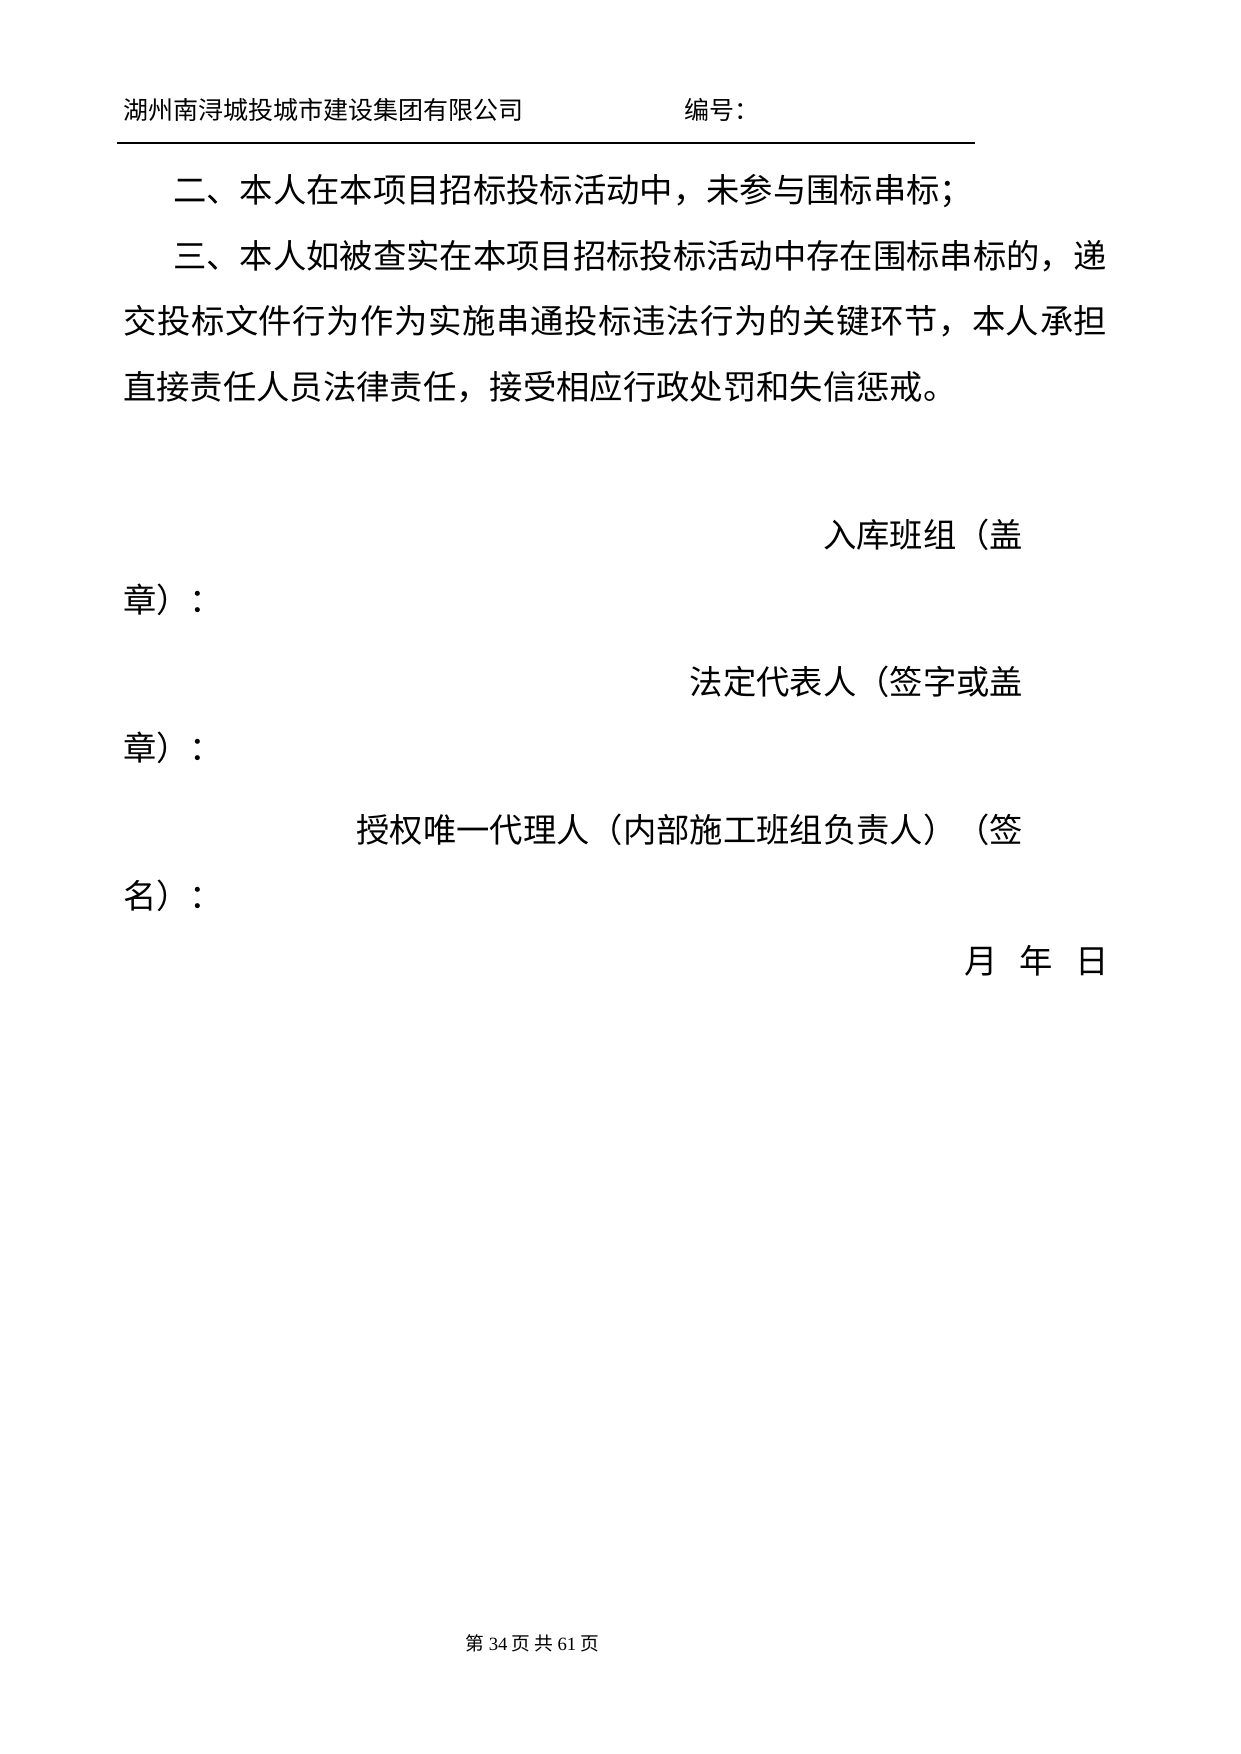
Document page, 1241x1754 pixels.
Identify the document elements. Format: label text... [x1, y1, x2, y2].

text 授权唯一代理人（内部施工班组负责人）（签名）： [123, 795, 1108, 926]
text 法定代表人（签字或盖章）： [123, 647, 1108, 779]
text 入库班组（盖章）： [123, 500, 1108, 631]
text 二、本人在本项目招标投标活动中，未参与围标串标； [123, 155, 1108, 221]
text 月 年 日 [123, 926, 1108, 992]
text 三、本人如被查实在本项目招标投标活动中存在围标串标的，递交投标文件行为作为实施串通投标违法行为的关键环节，本人承担直接责任人员法律责任，接受相应行政处罚和失信惩戒。 [123, 221, 1108, 418]
